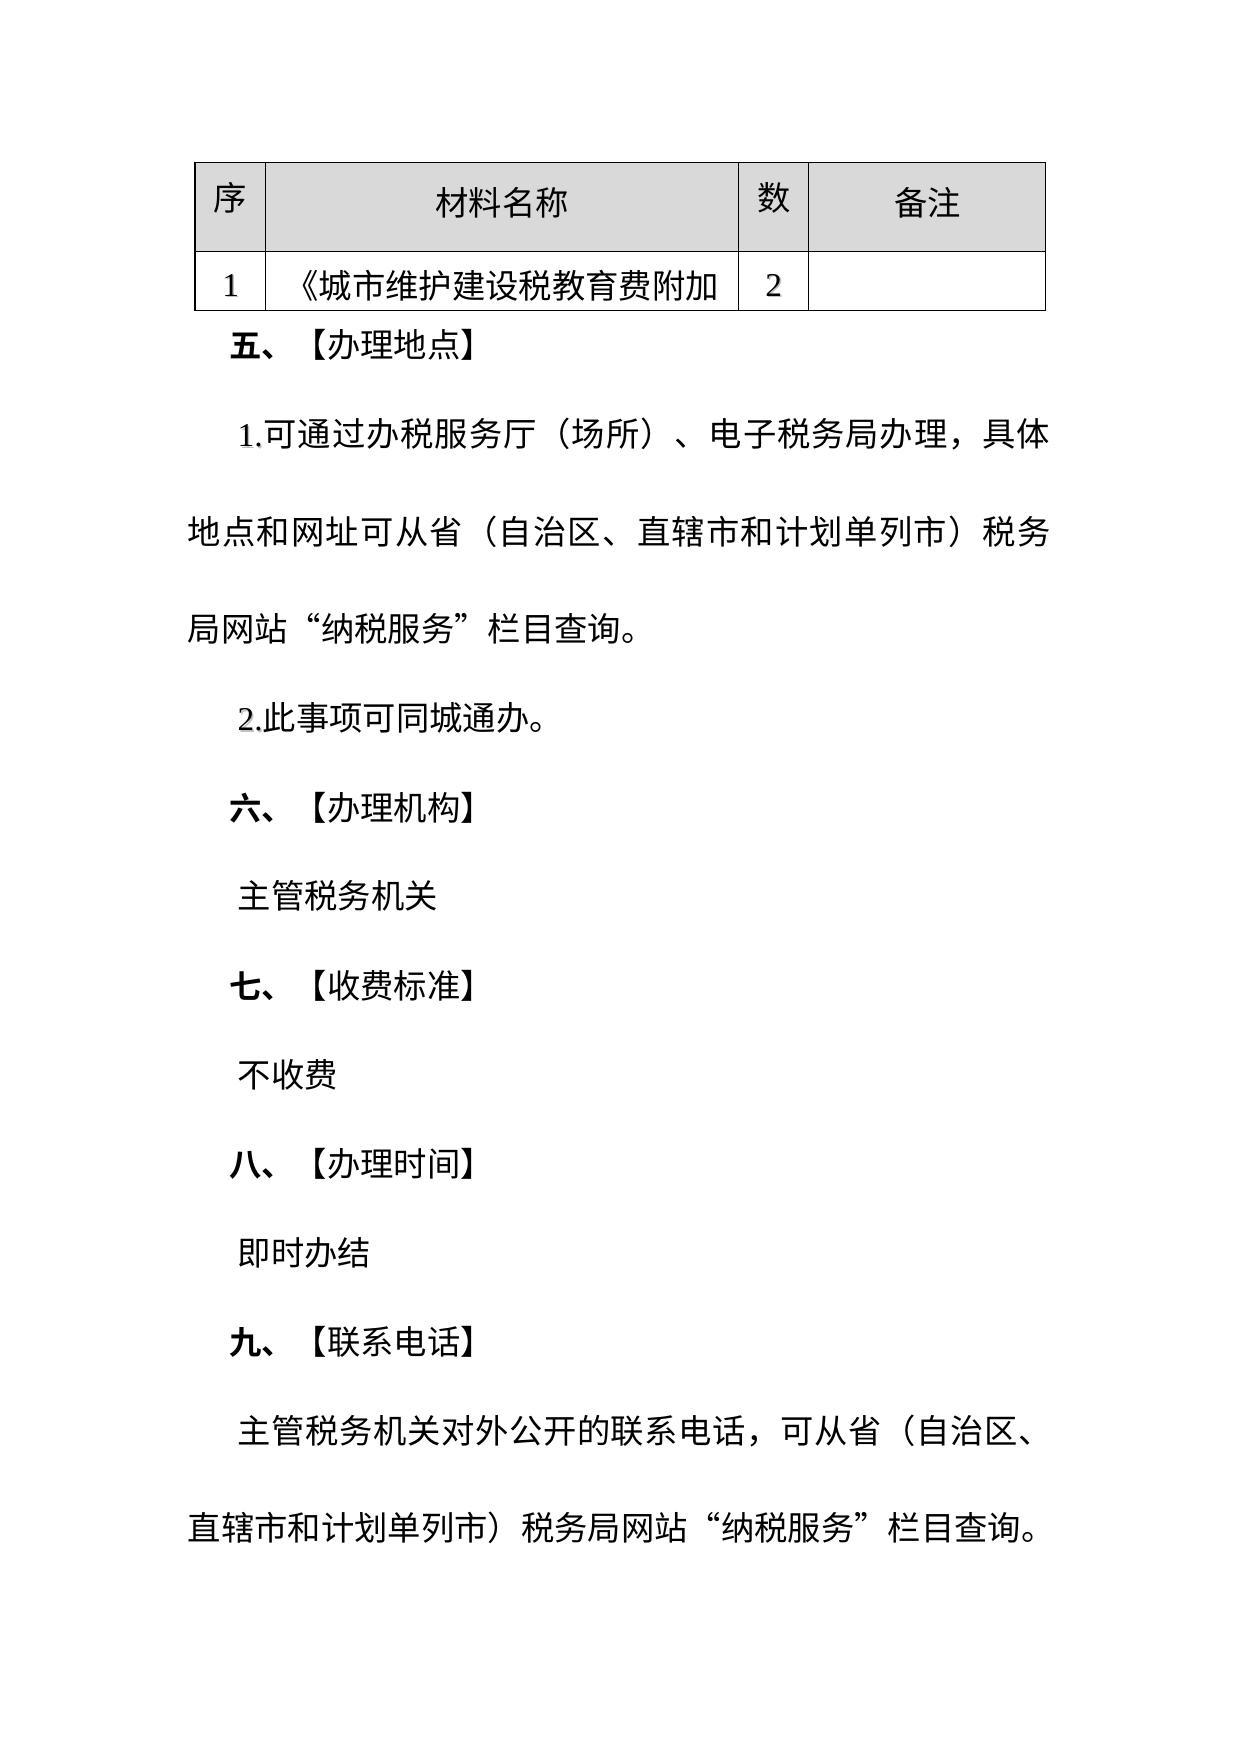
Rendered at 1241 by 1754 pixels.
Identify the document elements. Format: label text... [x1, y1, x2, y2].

list 【收费标准】 [187, 951, 1053, 1016]
list 【办理机构】 [187, 773, 1053, 838]
table_cell 2份 [739, 252, 808, 310]
text 1.可通过办税服务厅（场所）、电子税务局办理，具体地点和网址可从省（自治区、直辖市和计划单列市）税务局网站“纳税服务”栏目查询。 [187, 400, 1053, 660]
table_cell 《城市维护建设税教育费附加地方教育附加申报表》 [266, 252, 738, 310]
text 2.此事项可同城通办。 [187, 684, 1053, 749]
text 即时办结 [187, 1218, 1053, 1283]
text 不收费 [187, 1040, 1053, 1105]
table_header 备注 [809, 163, 1045, 251]
table_header 数量 [739, 163, 808, 251]
list 【联系电话】 [187, 1307, 1053, 1372]
table_cell [809, 252, 1045, 310]
list 【办理地点】 [187, 311, 1053, 376]
text 主管税务机关 [187, 862, 1053, 927]
text 主管税务机关对外公开的联系电话，可从省（自治区、直辖市和计划单列市）税务局网站“纳税服务”栏目查询。 [187, 1396, 1053, 1559]
table_header 材料名称 [266, 163, 738, 251]
list 【办理时间】 [187, 1129, 1053, 1194]
table_header 序号 [196, 163, 265, 251]
table_cell 1 [196, 252, 265, 310]
